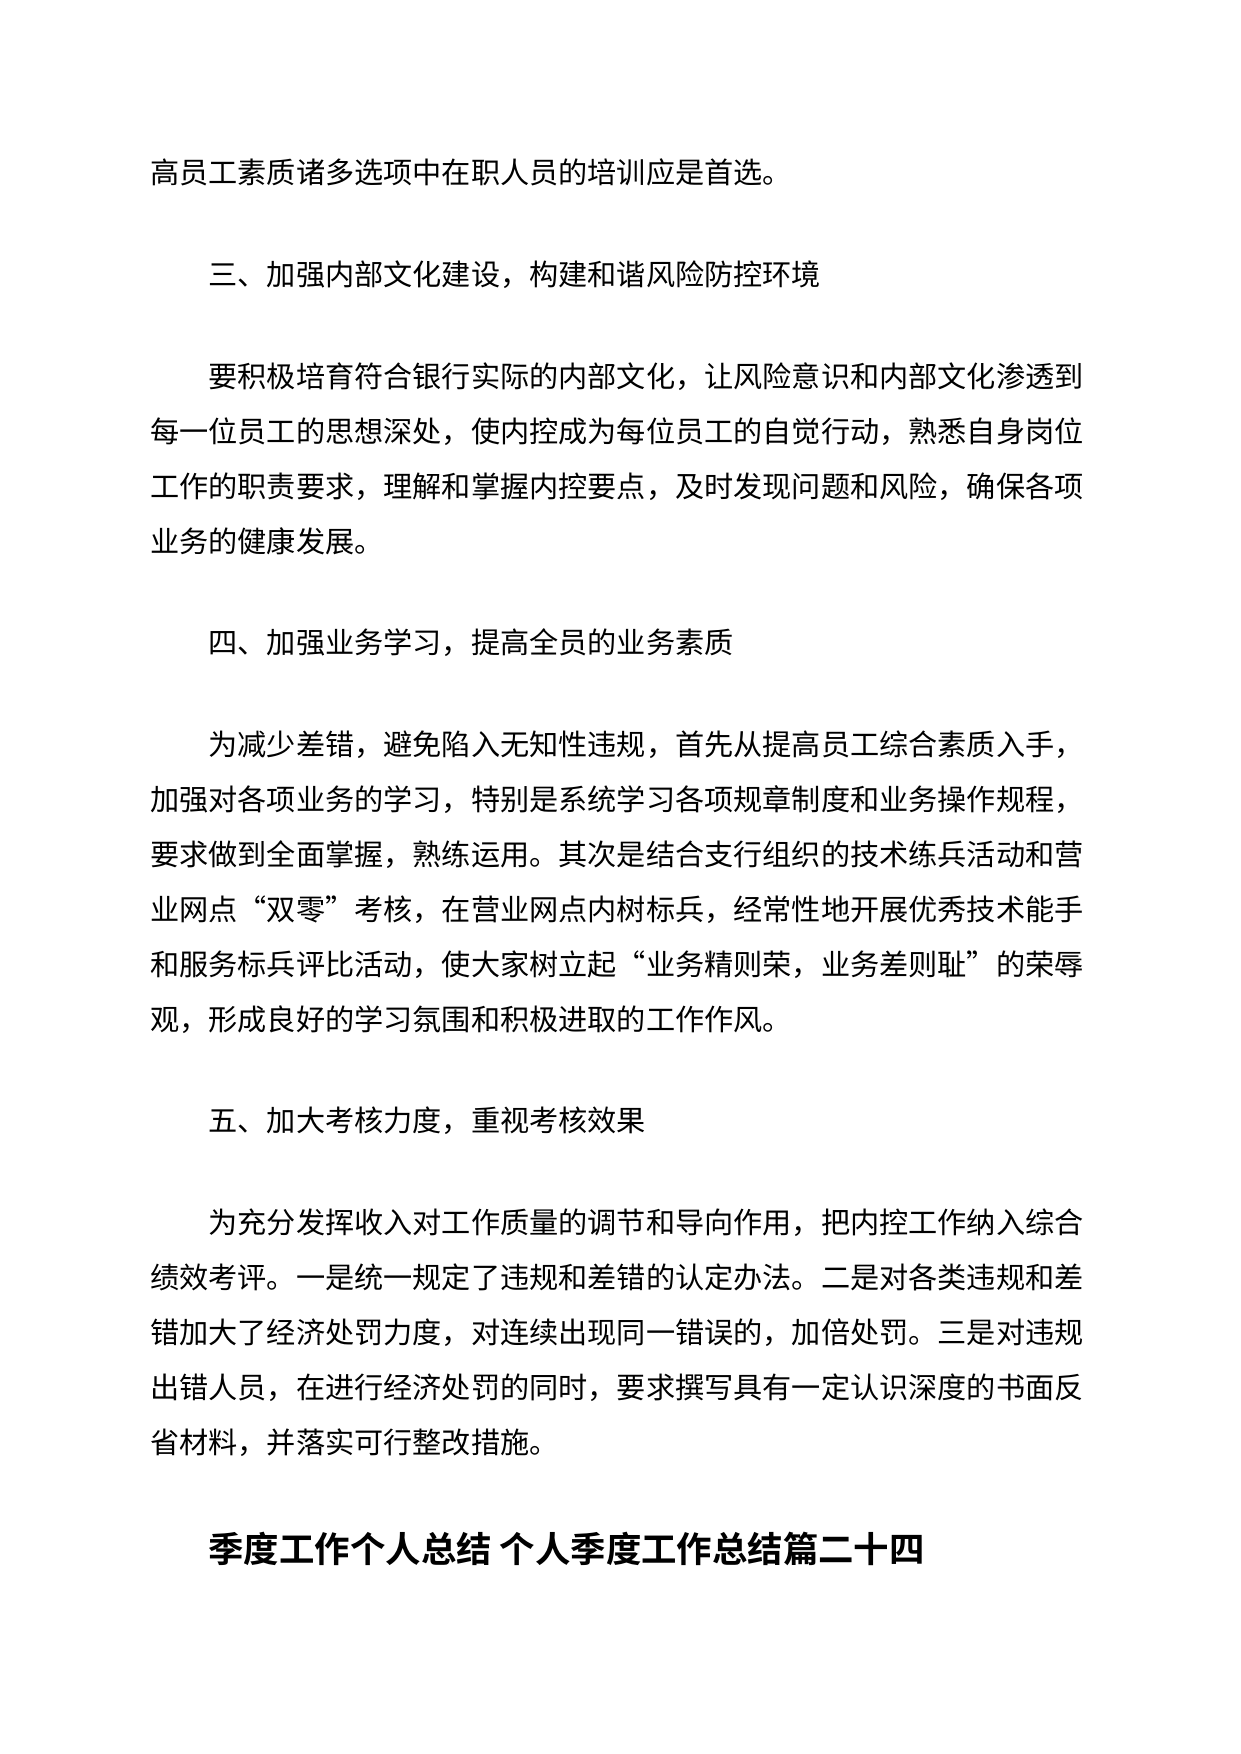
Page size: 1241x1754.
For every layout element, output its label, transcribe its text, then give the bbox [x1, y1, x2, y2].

text 五、加大考核力度，重视考核效果 [150, 1098, 1090, 1140]
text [150, 150, 1090, 192]
text 要积极培育符合银行实际的内部文化，让风险意识和内部文化渗透到每一位员工的思想深处，使内控成为每位员工的自觉行动，熟悉自身岗位工作的职责要求，理解和掌握内控要点，及时发现问题和风险，确保各项业务的健康发展。 [150, 353, 1090, 561]
text 为减少差错，避免陷入无知性违规，首先从提高员工综合素质入手，加强对各项业务的学习，特别是系统学习各项规章制度和业务操作规程，要求做到全面掌握，熟练运用。其次是结合支行组织的技术练兵活动和营业网点“双零”考核，在营业网点内树标兵，经常性地开展优秀技术能手和服务标兵评比活动，使大家树立起“业务精则荣，业务差则耻”的荣辱观，形成良好的学习氛围和积极进取的工作作风。 [150, 722, 1090, 1038]
text 四、加强业务学习，提高全员的业务素质 [150, 620, 1090, 662]
text 三、加强内部文化建设，构建和谐风险防控环境 [150, 252, 1090, 294]
text 季度工作个人总结 个人季度工作总结篇二十四 [150, 1521, 1090, 1572]
text 为充分发挥收入对工作质量的调节和导向作用，把内控工作纳入综合绩效考评。一是统一规定了违规和差错的认定办法。二是对各类违规和差错加大了经济处罚力度，对连续出现同一错误的，加倍处罚。三是对违规出错人员，在进行经济处罚的同时，要求撰写具有一定认识深度的书面反省材料，并落实可行整改措施。 [150, 1200, 1090, 1462]
